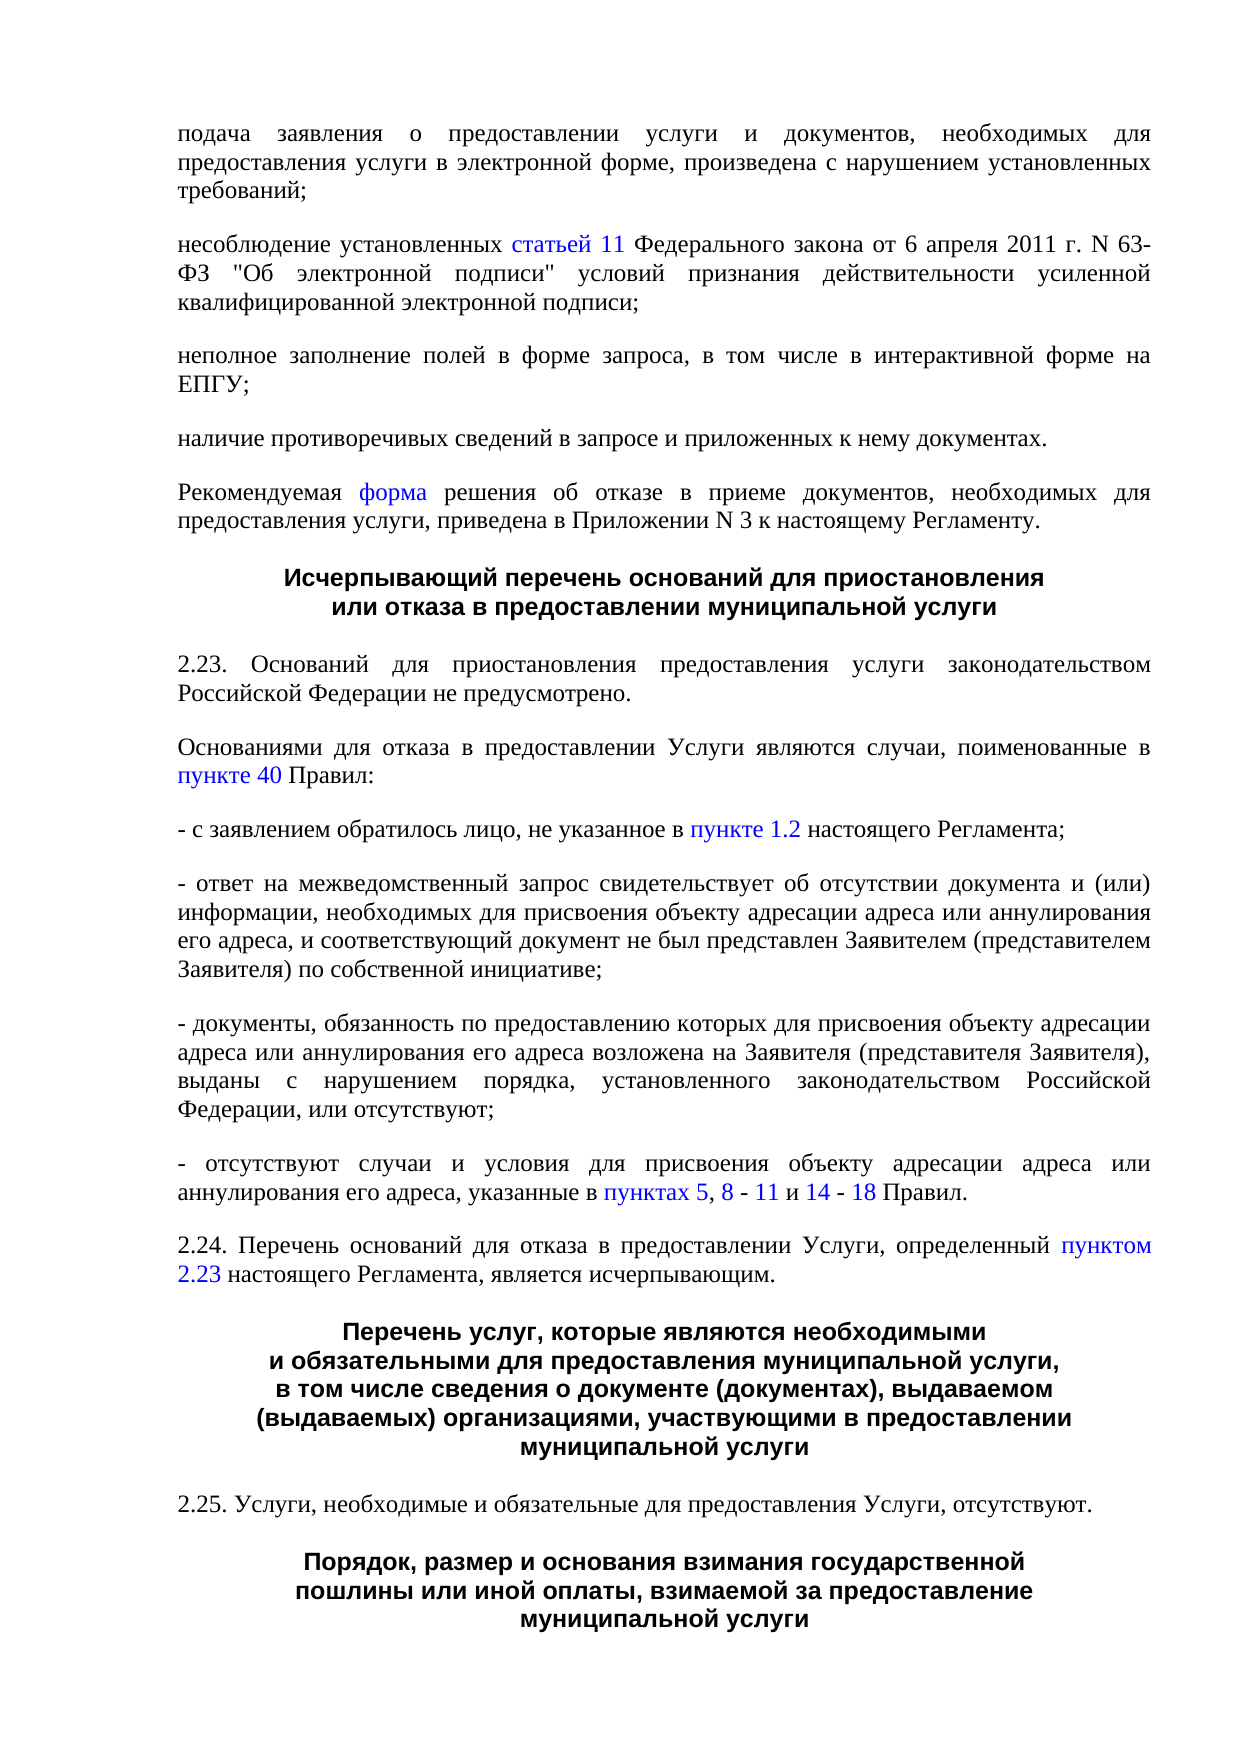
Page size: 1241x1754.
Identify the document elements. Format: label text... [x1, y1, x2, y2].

text Основаниями для отказа в предоставлении Услуги являются случаи, поименованные в пункте 40 Правил: [177, 732, 1152, 789]
text 2.23. Оснований для приостановления предоставления услуги законодательством Российской Федерации не предусмотрено. [177, 649, 1152, 707]
text неполное заполнение полей в форме запроса, в том числе в интерактивной форме на ЕПГУ; [177, 341, 1152, 398]
text и обязательными для предоставления муниципальной услуги, [177, 1346, 1152, 1374]
text 2.25. Услуги, необходимые и обязательные для предоставления Услуги, отсутствуют. [177, 1489, 1152, 1518]
text (выдаваемых) организациями, участвующими в предоставлении [177, 1403, 1152, 1432]
text Порядок, размер и основания взимания государственной [177, 1547, 1152, 1576]
text муниципальной услуги [177, 1604, 1152, 1633]
text - документы, обязанность по предоставлению которых для присвоения объекту адресации адреса или аннулирования его адреса возложена на Заявителя (представителя Заявителя), выданы с нарушением порядка, установленного законодательством Российской Федерации, или отсутствуют; [177, 1008, 1152, 1123]
text наличие противоречивых сведений в запросе и приложенных к нему документах. [177, 423, 1152, 452]
text Исчерпывающий перечень оснований для приостановления [177, 563, 1152, 592]
text - с заявлением обратилось лицо, не указанное в пункте 1.2 настоящего Регламента; [177, 814, 1152, 843]
text подача заявления о предоставлении услуги и документов, необходимых для предоставления услуги в электронной форме, произведена с нарушением установленных требований; [177, 118, 1152, 204]
text муниципальной услуги [177, 1432, 1152, 1461]
text 2.24. Перечень оснований для отказа в предоставлении Услуги, определенный пунктом 2.23 настоящего Регламента, является исчерпывающим. [177, 1231, 1152, 1288]
text - отсутствуют случаи и условия для присвоения объекту адресации адреса или аннулирования его адреса, указанные в пунктах 5, 8 - 11 и 14 - 18 Правил. [177, 1148, 1152, 1206]
text Перечень услуг, которые являются необходимыми [177, 1317, 1152, 1346]
text несоблюдение установленных статьей 11 Федерального закона от 6 апреля 2011 г. N 63-ФЗ "Об электронной подписи" условий признания действительности усиленной квалифицированной электронной подписи; [177, 229, 1152, 316]
text - ответ на межведомственный запрос свидетельствует об отсутствии документа и (или) информации, необходимых для присвоения объекту адресации адреса или аннулирования его адреса, и соответствующий документ не был представлен Заявителем (представителем Заявителя) по собственной инициативе; [177, 868, 1152, 983]
text Рекомендуемая форма решения об отказе в приеме документов, необходимых для предоставления услуги, приведена в Приложении N 3 к настоящему Регламенту. [177, 477, 1152, 534]
text или отказа в предоставлении муниципальной услуги [177, 592, 1152, 621]
text пошлины или иной оплаты, взимаемой за предоставление [177, 1576, 1152, 1604]
text в том числе сведения о документе (документах), выдаваемом [177, 1374, 1152, 1403]
